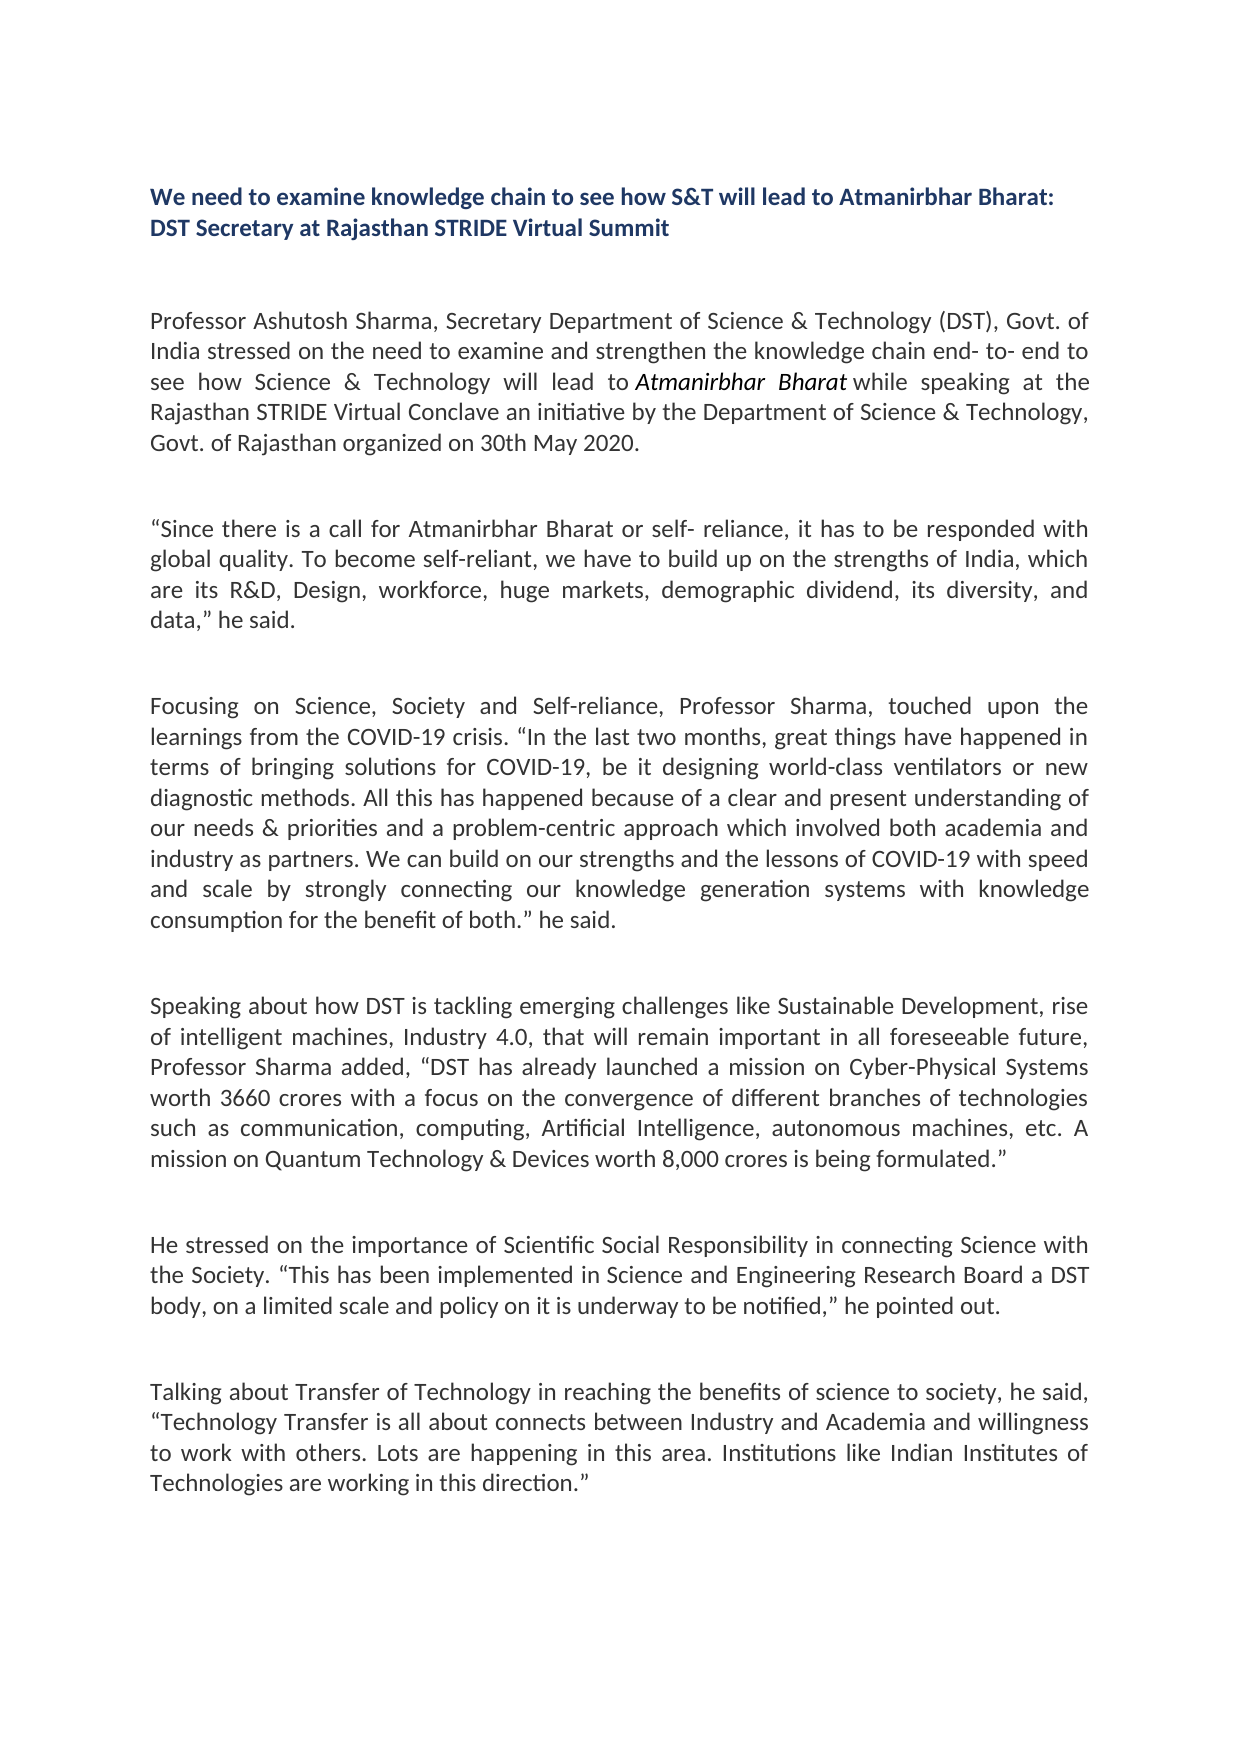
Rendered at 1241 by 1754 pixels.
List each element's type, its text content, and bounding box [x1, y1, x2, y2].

text Focusing on Science, Society and Self-reliance, Professor Sharma, touched upon the learnings from the COVID-19 crisis. “In the last two months, great things have happened in terms of bringing solutions for COVID-19, be it designing world-class ventilators or new diagnostic methods. All this has happened because of a clear and present understanding of our needs & priorities and a problem-centric approach which involved both academia and industry as partners. We can build on our strengths and the lessons of COVID-19 with speed and scale by strongly connecting our knowledge generation systems with knowledge consumption for the benefit of both.” he said. [150, 691, 1090, 935]
text He stressed on the importance of Scientific Social Responsibility in connecting Science with the Society. “This has been implemented in Science and Engineering Research Board a DST body, on a limited scale and policy on it is underway to be notified,” he pointed out. [150, 1229, 1090, 1320]
text Talking about Transfer of Technology in reaching the benefits of science to society, he said, “Technology Transfer is all about connects between Industry and Academia and willingness to work with others. Lots are happening in this area. Institutions like Indian Institutes of Technologies are working in this direction.” [150, 1376, 1090, 1498]
text “Since there is a call for Atmanirbhar Bharat or self- reliance, it has to be responded with global quality. To become self-reliant, we have to build up on the strengths of India, which are its R&D, Design, workforce, huge markets, demographic dividend, its diversity, and data,” he said. [150, 513, 1090, 635]
text We need to examine knowledge chain to see how S&T will lead to Atmanirbhar Bharat: DST Secretary at Rajasthan STRIDE Virtual Summit [150, 181, 1090, 242]
text Professor Ashutosh Sharma, Secretary Department of Science & Technology (DST), Govt. of India stressed on the need to examine and strengthen the knowledge chain end- to- end to see how Science & Technology will lead to Atmanirbhar Bharat while speaking at the Rajasthan STRIDE Virtual Conclave an initiative by the Department of Science & Technology, Govt. of Rajasthan organized on 30th May 2020. [150, 305, 1090, 457]
text Speaking about how DST is tackling emerging challenges like Sustainable Development, rise of intelligent machines, Industry 4.0, that will remain important in all foreseeable future, Professor Sharma added, “DST has already launched a mission on Cyber-Physical Systems worth 3660 crores with a focus on the convergence of different branches of technologies such as communication, computing, Artificial Intelligence, autonomous machines, etc. A mission on Quantum Technology & Devices worth 8,000 crores is being formulated.” [150, 990, 1090, 1173]
